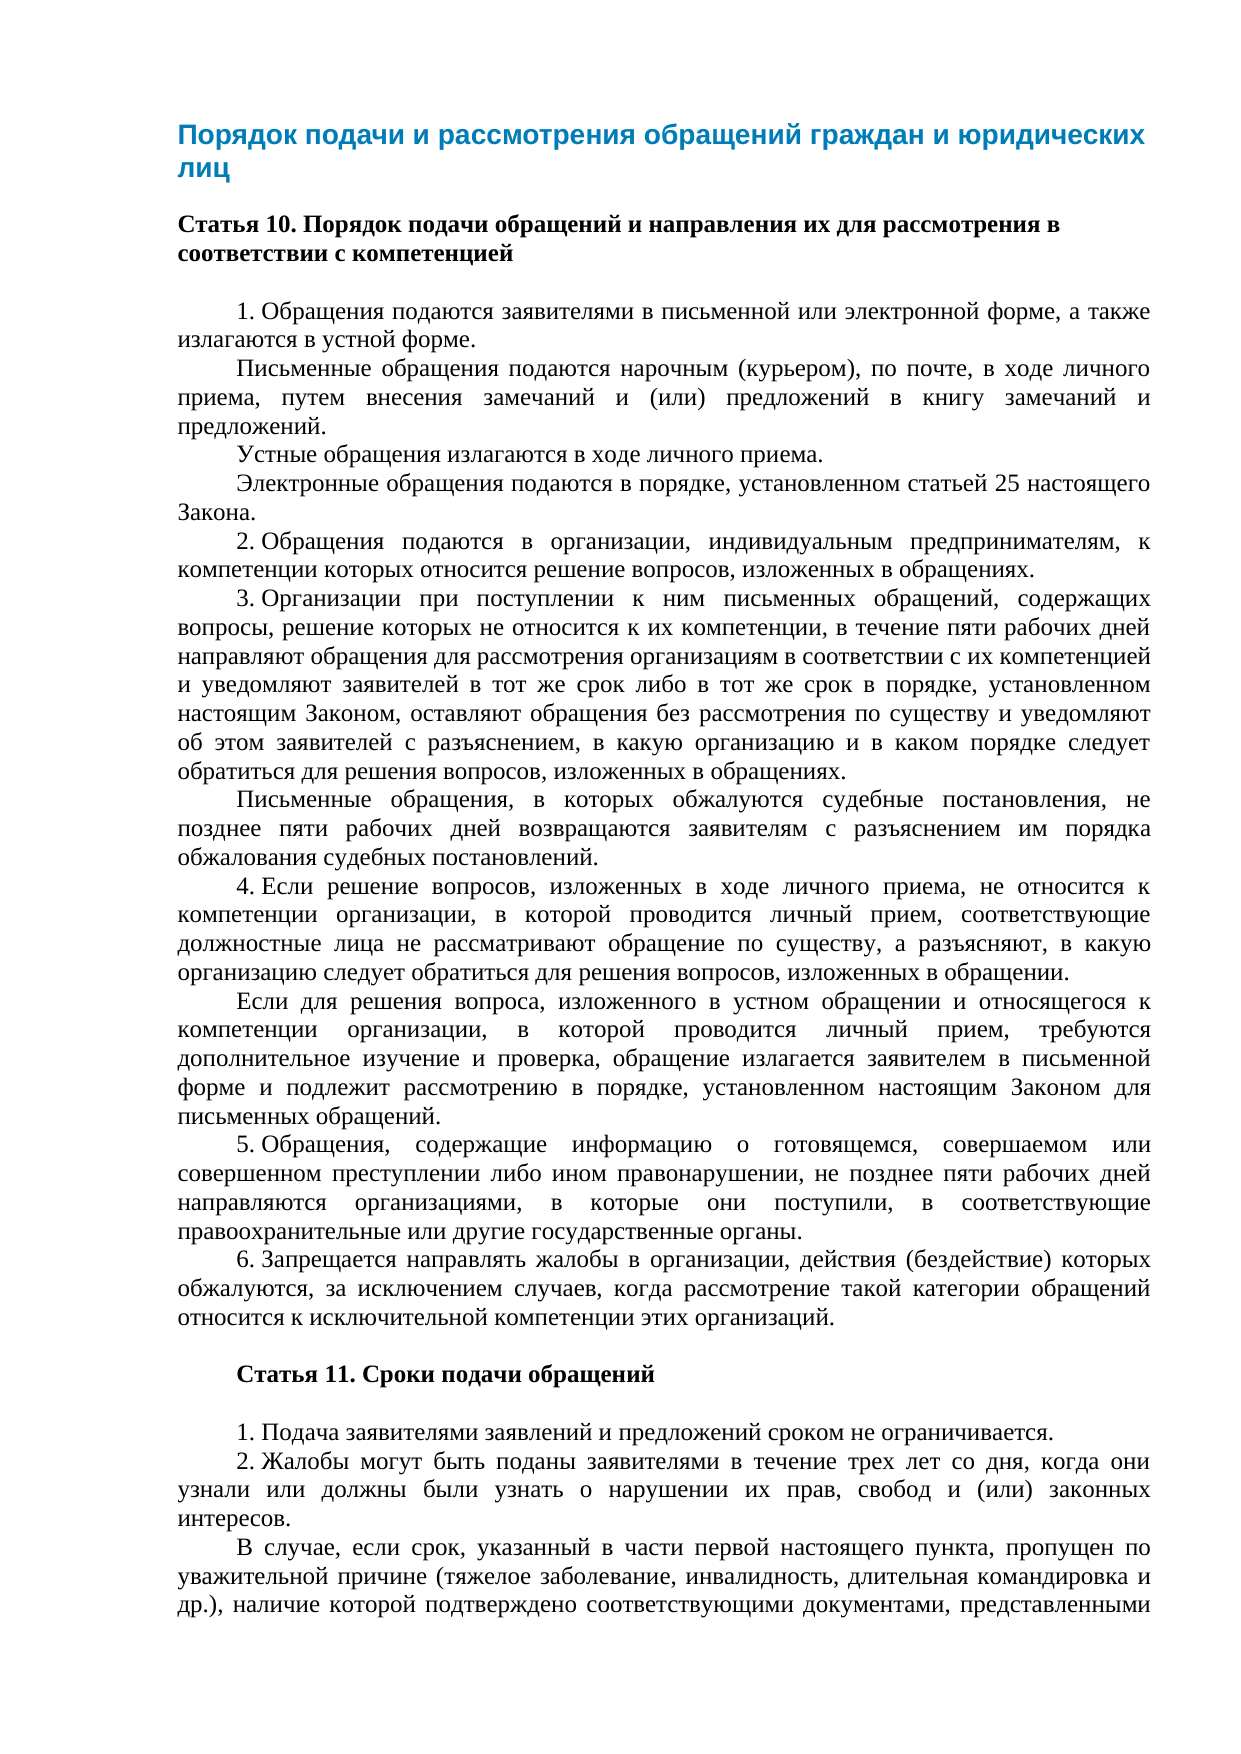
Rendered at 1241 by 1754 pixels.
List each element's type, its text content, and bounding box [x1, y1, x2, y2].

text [177, 1532, 1152, 1618]
text Порядок подачи и рассмотрения обращений граждан и юридических лиц [177, 118, 1152, 183]
text Письменные обращения подаются нарочным (курьером), по почте, в ходе личного приема, путем внесения замечаний и (или) предложений в книгу замечаний и предложений. [177, 353, 1152, 439]
text 3. Организации при поступлении к ним письменных обращений, содержащих вопросы, решение которых не относится к их компетенции, в течение пяти рабочих дней направляют обращения для рассмотрения организациям в соответствии с их компетенцией и уведомляют заявителей в тот же срок либо в тот же срок в порядке, установленном настоящим Законом, оставляют обращения без рассмотрения по существу и уведомляют об этом заявителей с разъяснением, в какую организацию и в каком порядке следует обратиться для решения вопросов, изложенных в обращениях. [177, 583, 1152, 784]
text Если для решения вопроса, изложенного в устном обращении и относящегося к компетенции организации, в которой проводится личный прием, требуются дополнительное изучение и проверка, обращение излагается заявителем в письменной форме и подлежит рассмотрению в порядке, установленном настоящим Законом для письменных обращений. [177, 986, 1152, 1129]
text 5. Обращения, содержащие информацию о готовящемся, совершаемом или совершенном преступлении либо ином правонарушении, не позднее пяти рабочих дней направляются организациями, в которые они поступили, в соответствующие правоохранительные или другие государственные органы. [177, 1129, 1152, 1244]
text 1. Подача заявителями заявлений и предложений сроком не ограничивается. [177, 1417, 1152, 1446]
text Статья 11. Сроки подачи обращений [236, 1359, 1152, 1388]
text 4. Если решение вопросов, изложенных в ходе личного приема, не относится к компетенции организации, в которой проводится личный прием, соответствующие должностные лица не рассматривают обращение по существу, а разъясняют, в какую организацию следует обратиться для решения вопросов, изложенных в обращении. [177, 871, 1152, 986]
text Письменные обращения, в которых обжалуются судебные постановления, не позднее пяти рабочих дней возвращаются заявителям с разъяснением им порядка обжалования судебных постановлений. [177, 784, 1152, 871]
text 1. Обращения подаются заявителями в письменной или электронной форме, а также излагаются в устной форме. [177, 296, 1152, 353]
text 2. Обращения подаются в организации, индивидуальным предпринимателям, к компетенции которых относится решение вопросов, изложенных в обращениях. [177, 526, 1152, 583]
text Электронные обращения подаются в порядке, установленном статьей 25 настоящего Закона. [177, 468, 1152, 526]
text Устные обращения излагаются в ходе личного приема. [177, 439, 1152, 468]
text 2. Жалобы могут быть поданы заявителями в течение трех лет со дня, когда они узнали или должны были узнать о нарушении их прав, свобод и (или) законных интересов. [177, 1446, 1152, 1532]
text Статья 10. Порядок подачи обращений и направления их для рассмотрения в соответствии с компетенцией [177, 209, 1152, 267]
text 6. Запрещается направлять жалобы в организации, действия (бездействие) которых обжалуются, за исключением случаев, когда рассмотрение такой категории обращений относится к исключительной компетенции этих организаций. [177, 1244, 1152, 1331]
